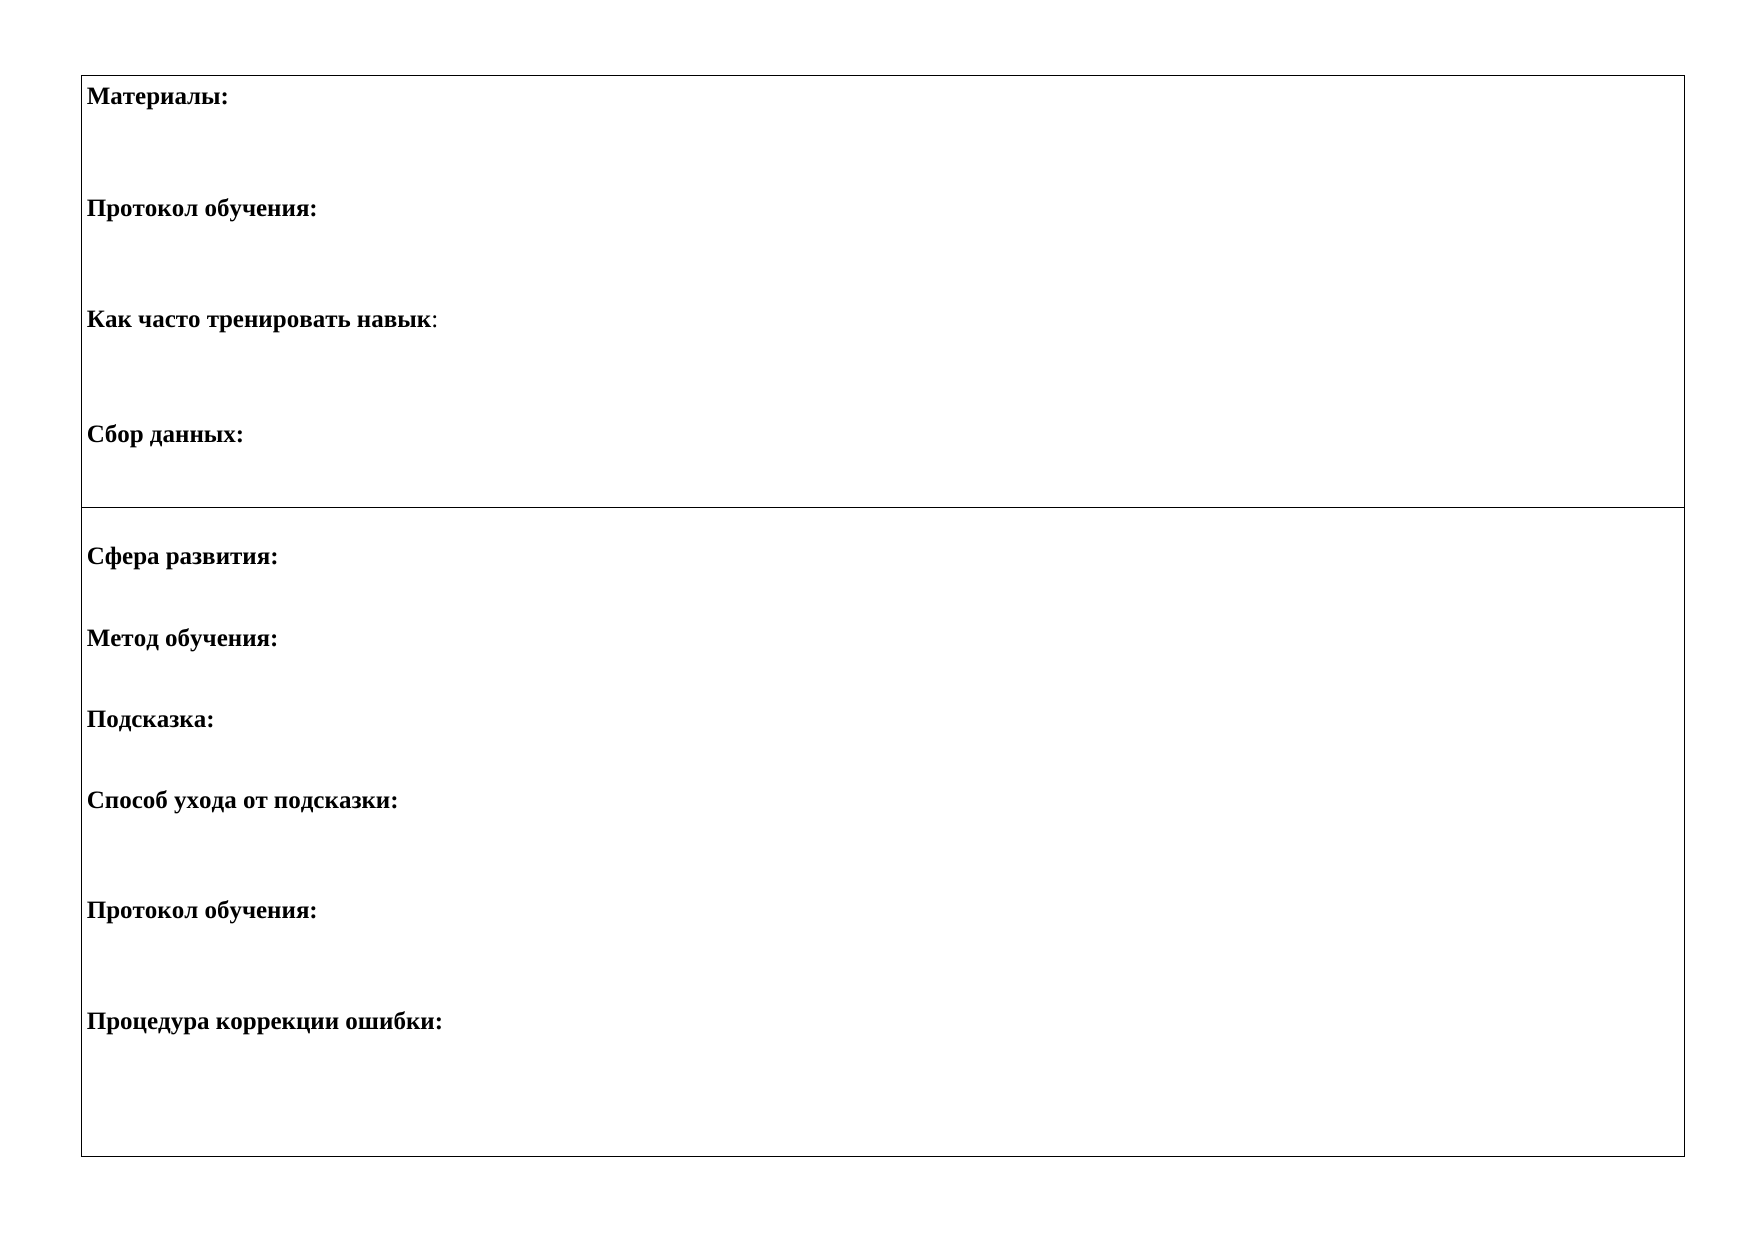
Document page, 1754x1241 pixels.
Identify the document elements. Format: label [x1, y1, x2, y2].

table_cell [82, 508, 1684, 1156]
table_cell [82, 76, 1684, 506]
